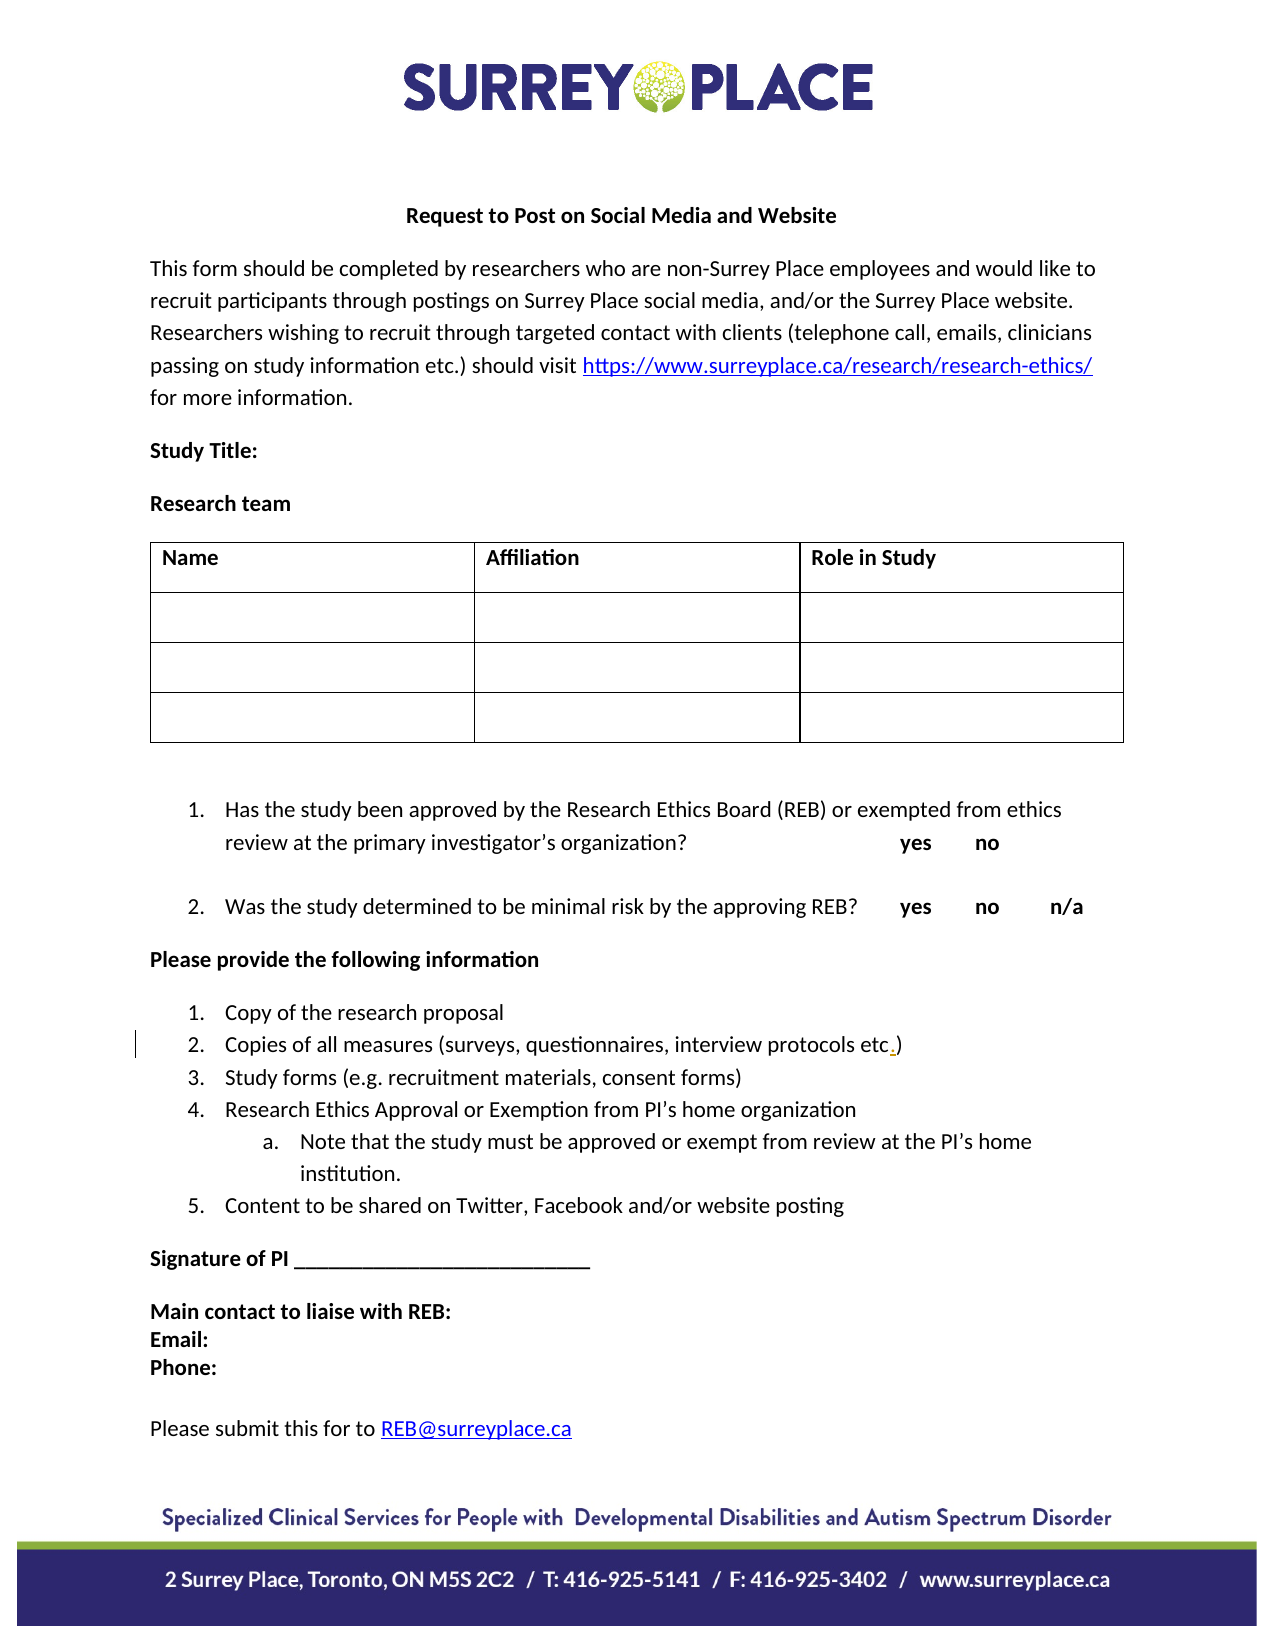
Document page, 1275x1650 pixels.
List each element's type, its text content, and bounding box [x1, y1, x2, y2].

list Copies of all measures (surveys, questionnaires, interview protocols etc) [187, 1030, 1124, 1058]
table_header Name [151, 543, 474, 592]
table_cell [151, 693, 474, 742]
list Note that the study must be approved or exempt from review at the PI’s home institution. [262, 1127, 1124, 1187]
table_header Affiliation [475, 543, 799, 592]
text Please submit this for to REB@surreyplace.ca [150, 1414, 1124, 1442]
text Email: [150, 1325, 1124, 1353]
text This form should be completed by researchers who are non-Surrey Place employees and would like to recruit participants through postings on Surrey Place social media, and/or the Surrey Place website. Researchers wishing to recruit through targeted contact with clients (telephone call, emails, clinicians passing on study information etc.) should visit https://www.surreyplace.ca/research/research-ethics/ for more information. [150, 254, 1124, 411]
table_header Role in Study [801, 543, 1123, 592]
text Please provide the following information [150, 945, 1124, 973]
text Research team [150, 489, 1124, 517]
picture [17, 1479, 1257, 1626]
list Content to be shared on Twitter, Facebook and/or website posting [187, 1191, 1124, 1219]
table_cell [801, 693, 1123, 742]
text Phone: [150, 1353, 1124, 1381]
table_cell [151, 593, 474, 642]
table_cell [801, 643, 1123, 692]
list Has the study been approved by the Research Ethics Board (REB) or exempted from ethics review at the primary investigator’s organization? yes no [187, 796, 1124, 856]
table_cell [801, 593, 1123, 642]
list Copy of the research proposal [187, 998, 1124, 1026]
text Signature of PI __________________________ [150, 1244, 1124, 1272]
text Study Title: [150, 436, 1124, 464]
picture [0, 0, 1275, 150]
table_cell [475, 643, 799, 692]
list Research Ethics Approval or Exemption from PI’s home organization [187, 1095, 1124, 1123]
table_cell [151, 643, 474, 692]
text Main contact to liaise with REB: [150, 1297, 1124, 1325]
table_cell [475, 593, 799, 642]
table_cell [475, 693, 799, 742]
list Study forms (e.g. recruitment materials, consent forms) [187, 1063, 1124, 1091]
list Was the study determined to be minimal risk by the approving REB? yes no n/a [187, 892, 1124, 920]
text Request to Post on Social Media and Website [375, 201, 1124, 229]
